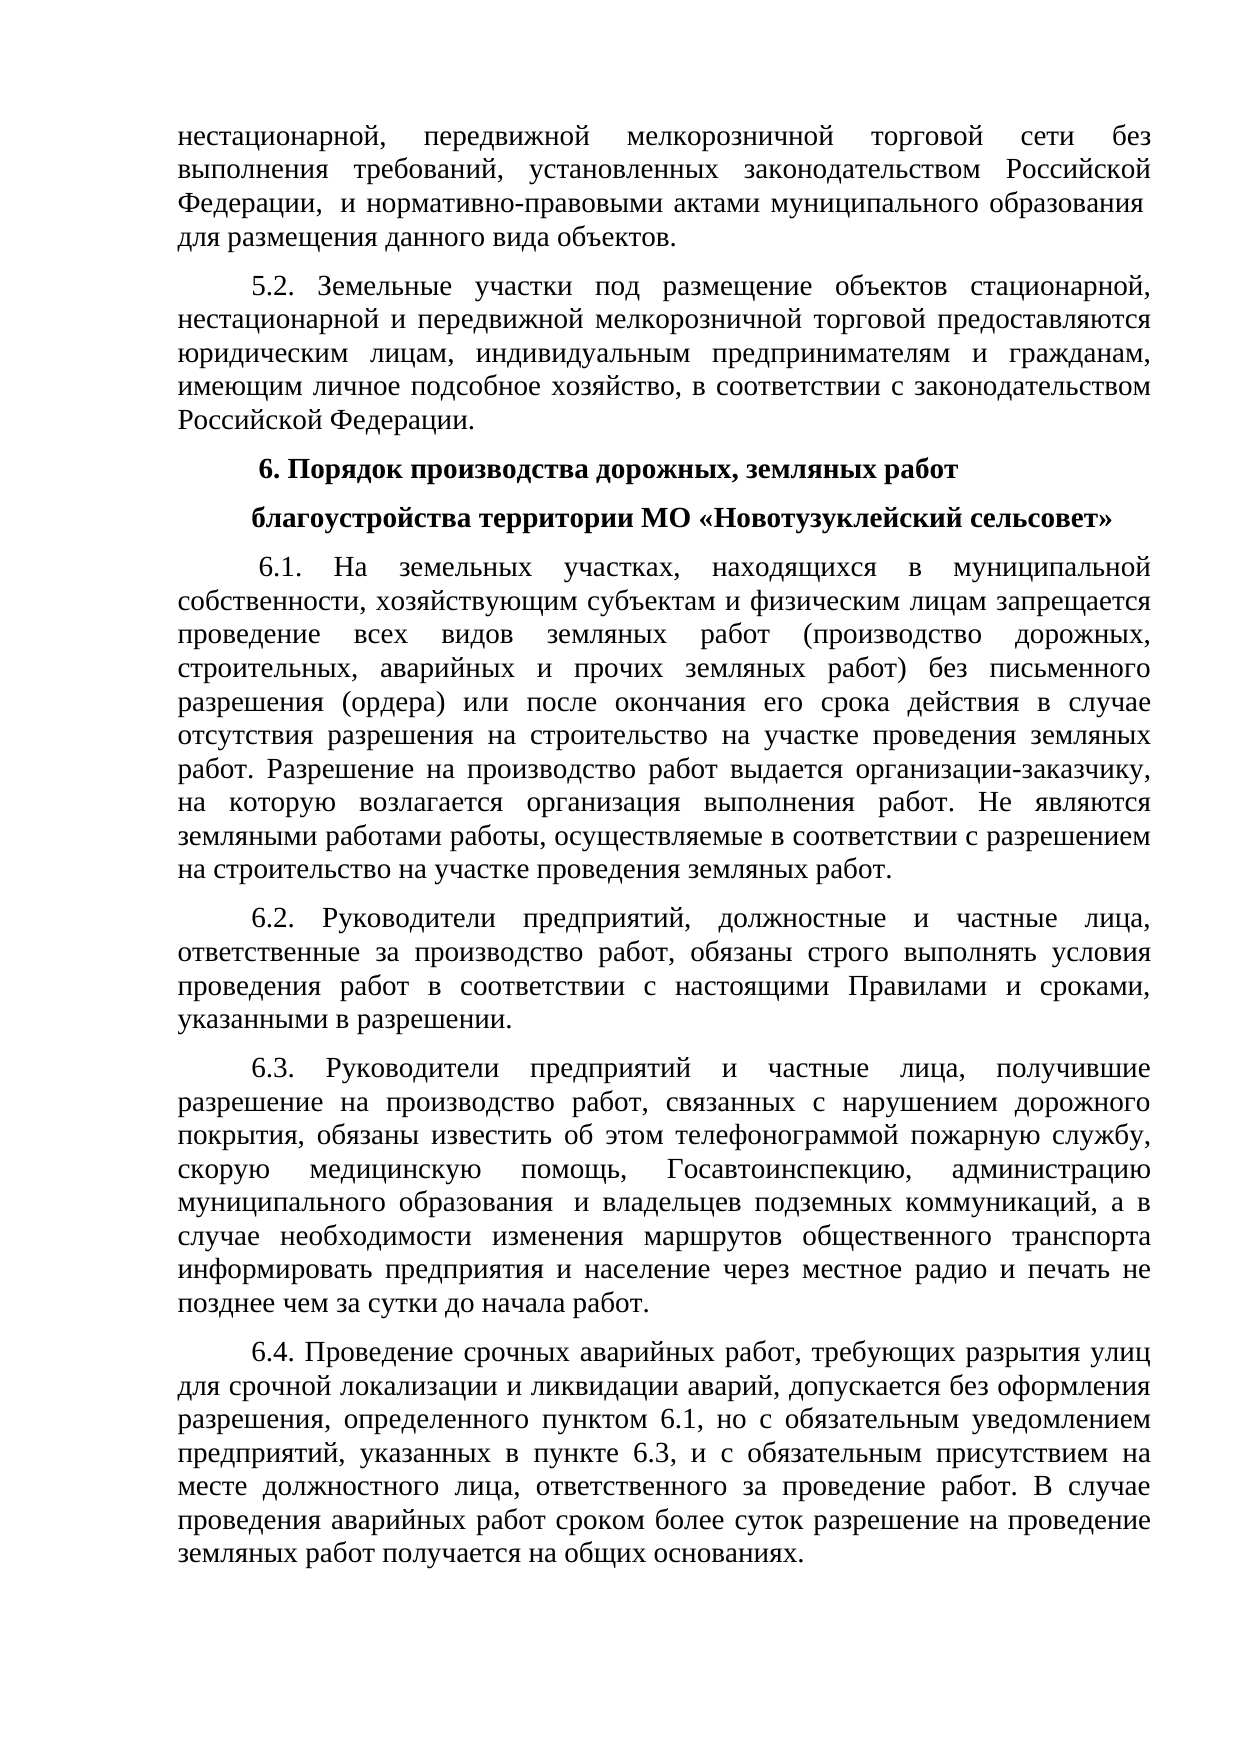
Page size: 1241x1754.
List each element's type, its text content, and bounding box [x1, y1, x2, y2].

text 6.2. Руководители предприятий, должностные и частные лица, ответственные за производство работ, обязаны строго выполнять условия проведения работ в соответствии с настоящими Правилами и сроками, указанными в разрешении. [177, 901, 1152, 1035]
text 6.3. Руководители предприятий и частные лица, получившие разрешение на производство работ, связанных с нарушением дорожного покрытия, обязаны известить об этом телефонограммой пожарную службу, скорую медицинскую помощь, Госавтоинспекцию, администрацию муниципального образования и владельцев подземных коммуникаций, а в случае необходимости изменения маршрутов общественного транспорта информировать предприятия и население через местное радио и печать не позднее чем за сутки до начала работ. [177, 1050, 1152, 1319]
text 6. Порядок производства дорожных, земляных работ [177, 451, 1152, 485]
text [177, 118, 1152, 252]
text 6.4. Проведение срочных аварийных работ, требующих разрытия улиц для срочной локализации и ликвидации аварий, допускается без оформления разрешения, определенного пунктом 6.1, но с обязательным уведомлением предприятий, указанных в пункте 6.3, и с обязательным присутствием на месте должностного лица, ответственного за проведение работ. В случае проведения аварийных работ сроком более суток разрешение на проведение земляных работ получается на общих основаниях. [177, 1334, 1152, 1569]
text 5.2. Земельные участки под размещение объектов стационарной, нестационарной и передвижной мелкорозничной торговой предоставляются юридическим лицам, индивидуальным предпринимателям и гражданам, имеющим личное подсобное хозяйство, в соответствии с законодательством Российской Федерации. [177, 268, 1152, 436]
text 6.1. На земельных участках, находящихся в муниципальной собственности, хозяйствующим субъектам и физическим лицам запрещается проведение всех видов земляных работ (производство дорожных, строительных, аварийных и прочих земляных работ) без письменного разрешения (ордера) или после окончания его срока действия в случае отсутствия разрешения на строительство на участке проведения земляных работ. Разрешение на производство работ выдается организации-заказчику, на которую возлагается организация выполнения работ. Не являются земляными работами работы, осуществляемые в соответствии с разрешением на строительство на участке проведения земляных работ. [177, 549, 1152, 885]
text благоустройства территории МО «Новотузуклейский сельсовет» [177, 500, 1152, 534]
